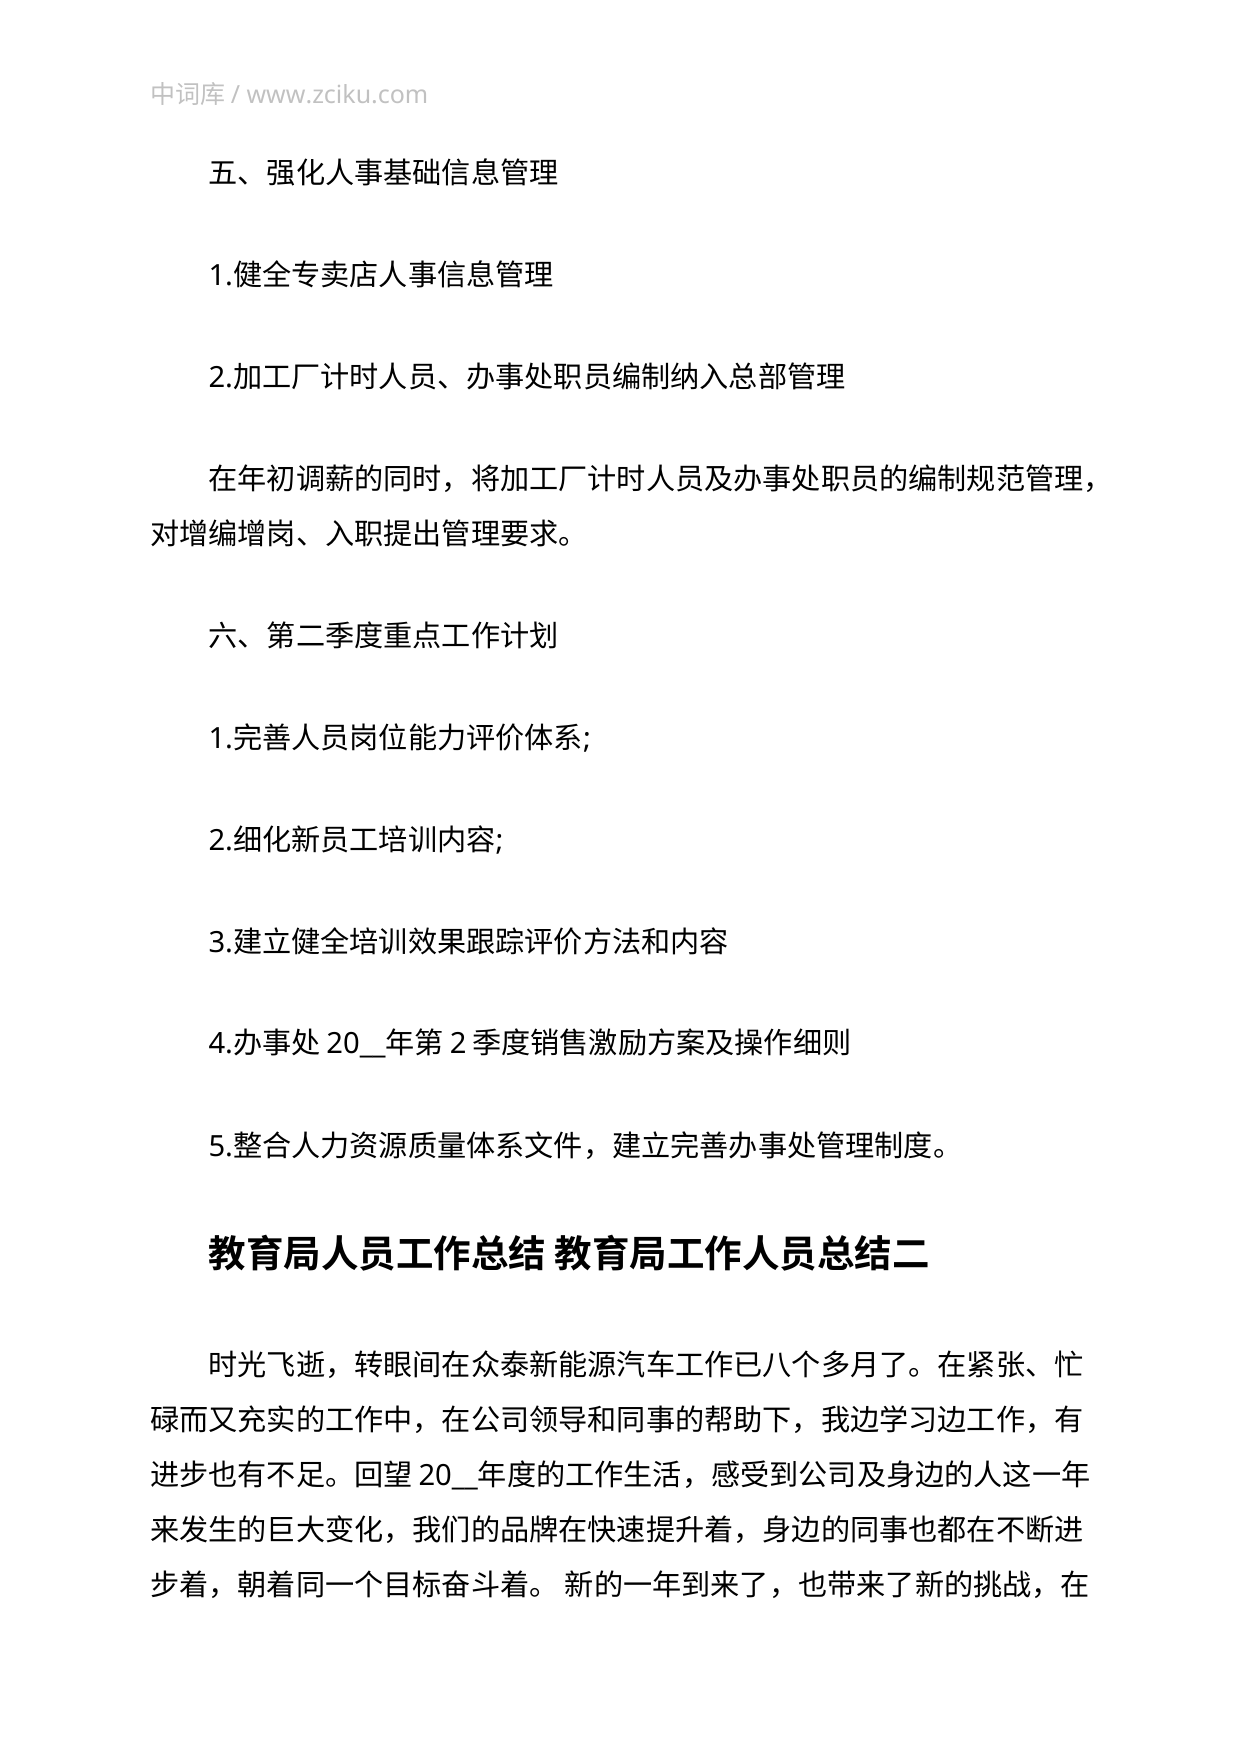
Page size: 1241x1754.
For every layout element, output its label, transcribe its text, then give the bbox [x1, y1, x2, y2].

text 2.细化新员工培训内容; [150, 816, 1090, 858]
text 教育局人员工作总结 教育局工作人员总结二 [150, 1224, 1090, 1278]
text 1.完善人员岗位能力评价体系; [150, 714, 1090, 757]
text 五、强化人事基础信息管理 [150, 150, 1090, 192]
text 5.整合人力资源质量体系文件，建立完善办事处管理制度。 [150, 1122, 1090, 1164]
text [150, 1341, 1090, 1603]
text 1.健全专卖店人事信息管理 [150, 252, 1090, 294]
text 4.办事处20__年第2季度销售激励方案及操作细则 [150, 1020, 1090, 1062]
text 2.加工厂计时人员、办事处职员编制纳入总部管理 [150, 354, 1090, 396]
text 在年初调薪的同时，将加工厂计时人员及办事处职员的编制规范管理，对增编增岗、入职提出管理要求。 [150, 456, 1090, 553]
text 六、第二季度重点工作计划 [150, 612, 1090, 655]
text 3.建立健全培训效果跟踪评价方法和内容 [150, 918, 1090, 961]
